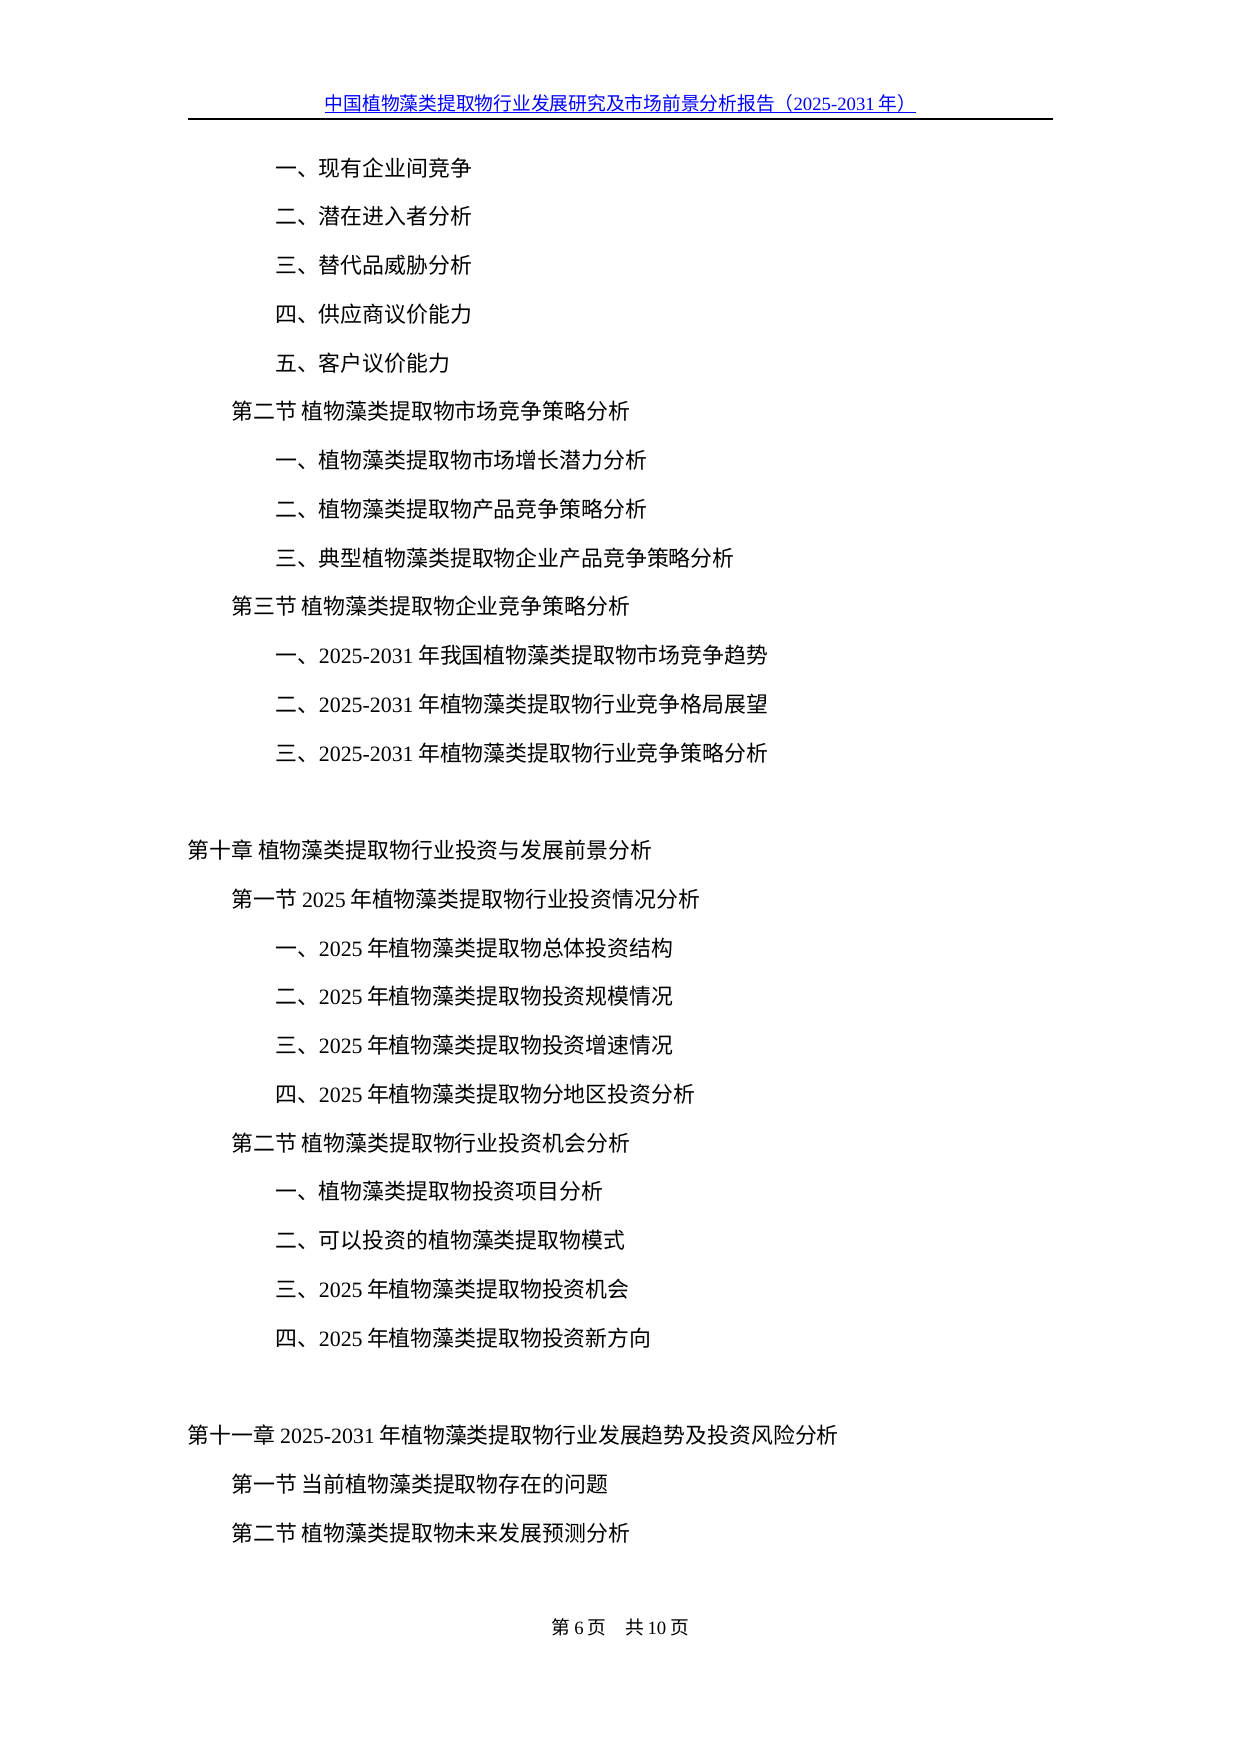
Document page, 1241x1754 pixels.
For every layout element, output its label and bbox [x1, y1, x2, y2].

text [187, 150, 1053, 1548]
